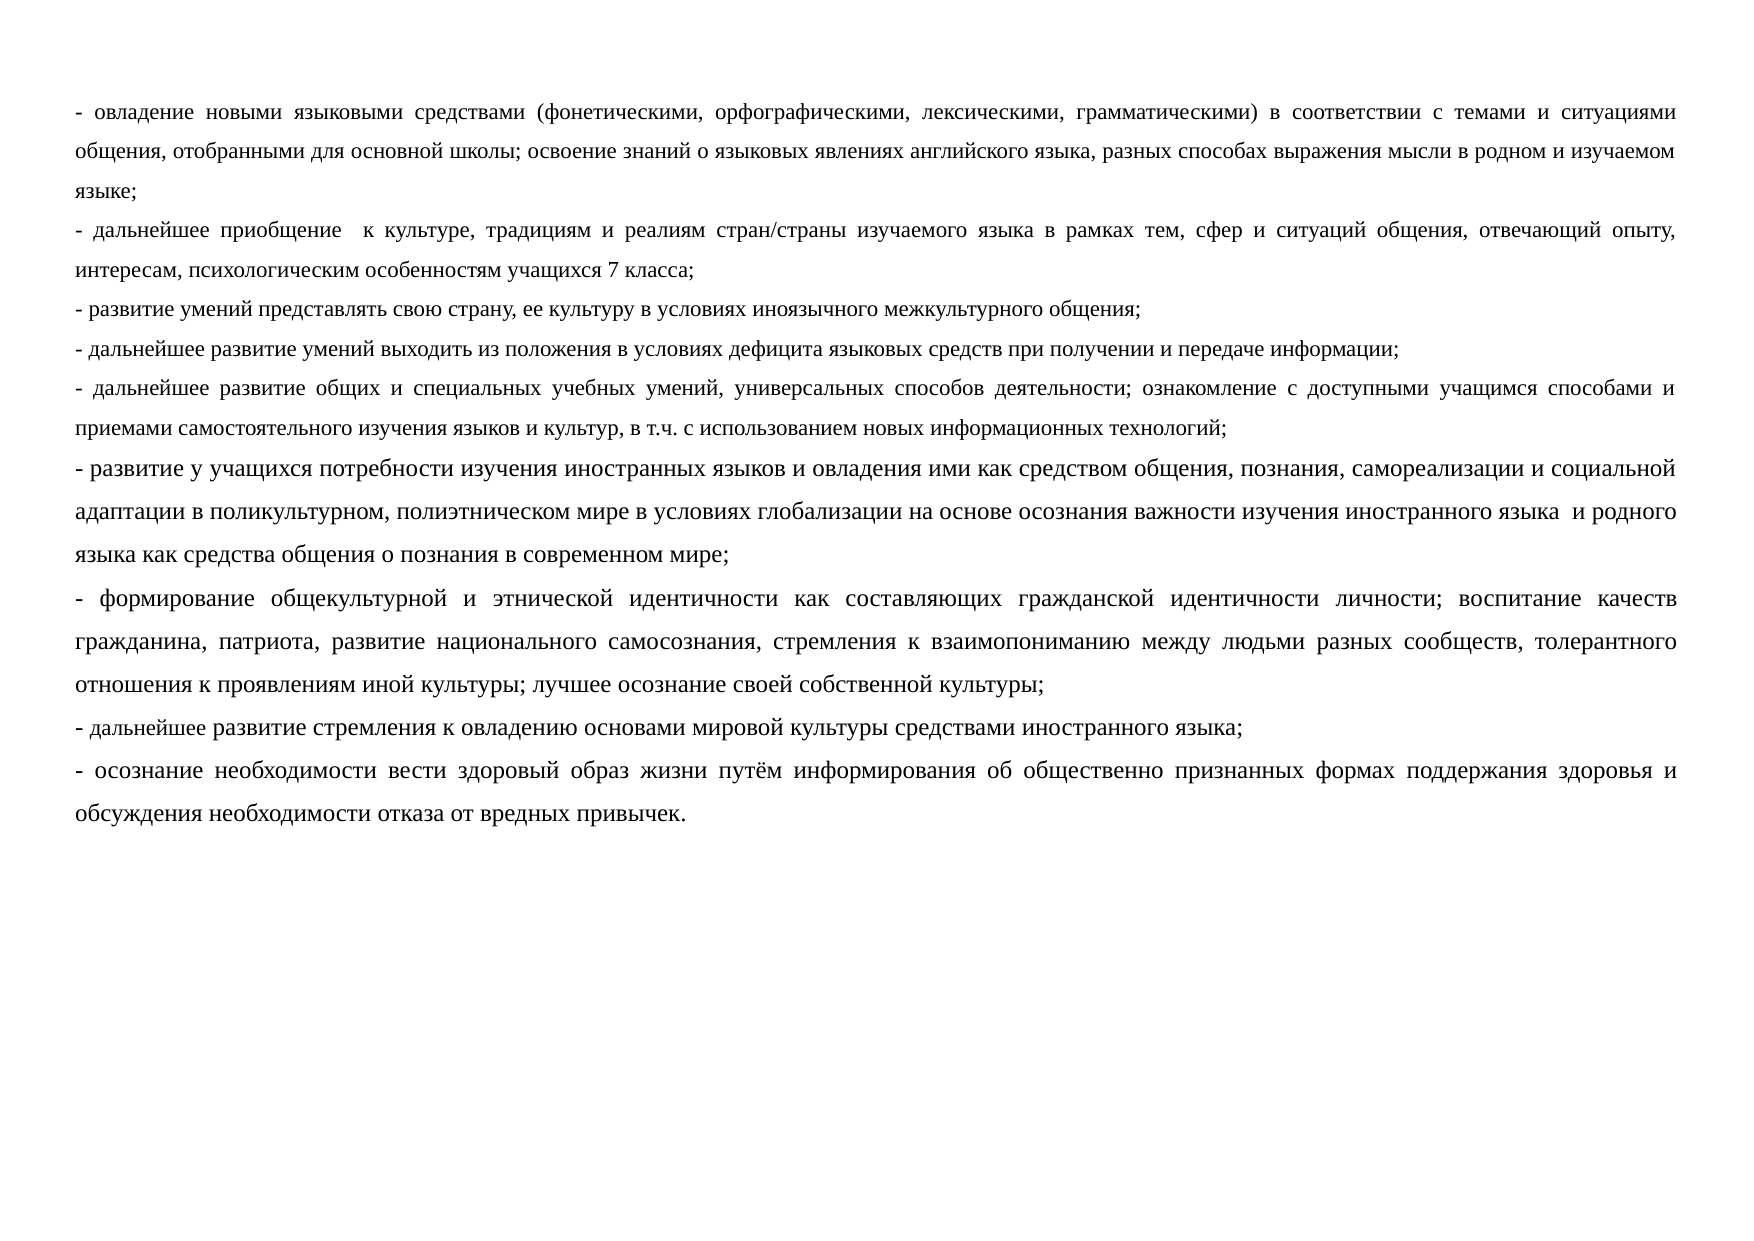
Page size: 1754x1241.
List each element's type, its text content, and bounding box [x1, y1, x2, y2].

text - дальнейшее развитие общих и специальных учебных умений, универсальных способов деятельности; ознакомление с доступными учащимся способами и приемами самостоятельного изучения языков и культур, в т.ч. с использованием новых информационных технологий; [75, 374, 1679, 440]
text - осознание необходимости вести здоровый образ жизни путём информирования об общественно признанных формах поддержания здоровья и обсуждения необходимости отказа от вредных привычек. [75, 755, 1679, 827]
text - развитие у учащихся потребности изучения иностранных языков и овладения ими как средством общения, познания, самореализации и социальной адаптации в поликультурном, полиэтническом мире в условиях глобализации на основе осознания важности изучения иностранного языка и родного языка как средства общения о познания в современном мире; [75, 453, 1679, 568]
text - дальнейшее развитие умений выходить из положения в условиях дефицита языковых средств при получении и передаче информации; [75, 335, 1679, 361]
text - формирование общекультурной и этнической идентичности как составляющих гражданской идентичности личности; воспитание качеств гражданина, патриота, развитие национального самосознания, стремления к взаимопониманию между людьми разных сообществ, толерантного отношения к проявлениям иной культуры; лучшее осознание своей собственной культуры; [75, 583, 1679, 698]
text - овладение новыми языковыми средствами (фонетическими, орфографическими, лексическими, грамматическими) в соответствии с темами и ситуациями общения, отобранными для основной школы; освоение знаний о языковых явлениях английского языка, разных способах выражения мысли в родном и изучаемом языке; [75, 98, 1679, 203]
text - дальнейшее приобщение к культуре, традициям и реалиям стран/страны изучаемого языка в рамках тем, сфер и ситуаций общения, отвечающий опыту, интересам, психологическим особенностям учащихся 7 класса; [75, 216, 1679, 282]
text - дальнейшее развитие стремления к овладению основами мировой культуры средствами иностранного языка; [75, 712, 1679, 741]
text - развитие умений представлять свою страну, ее культуру в условиях иноязычного межкультурного общения; [75, 295, 1679, 322]
